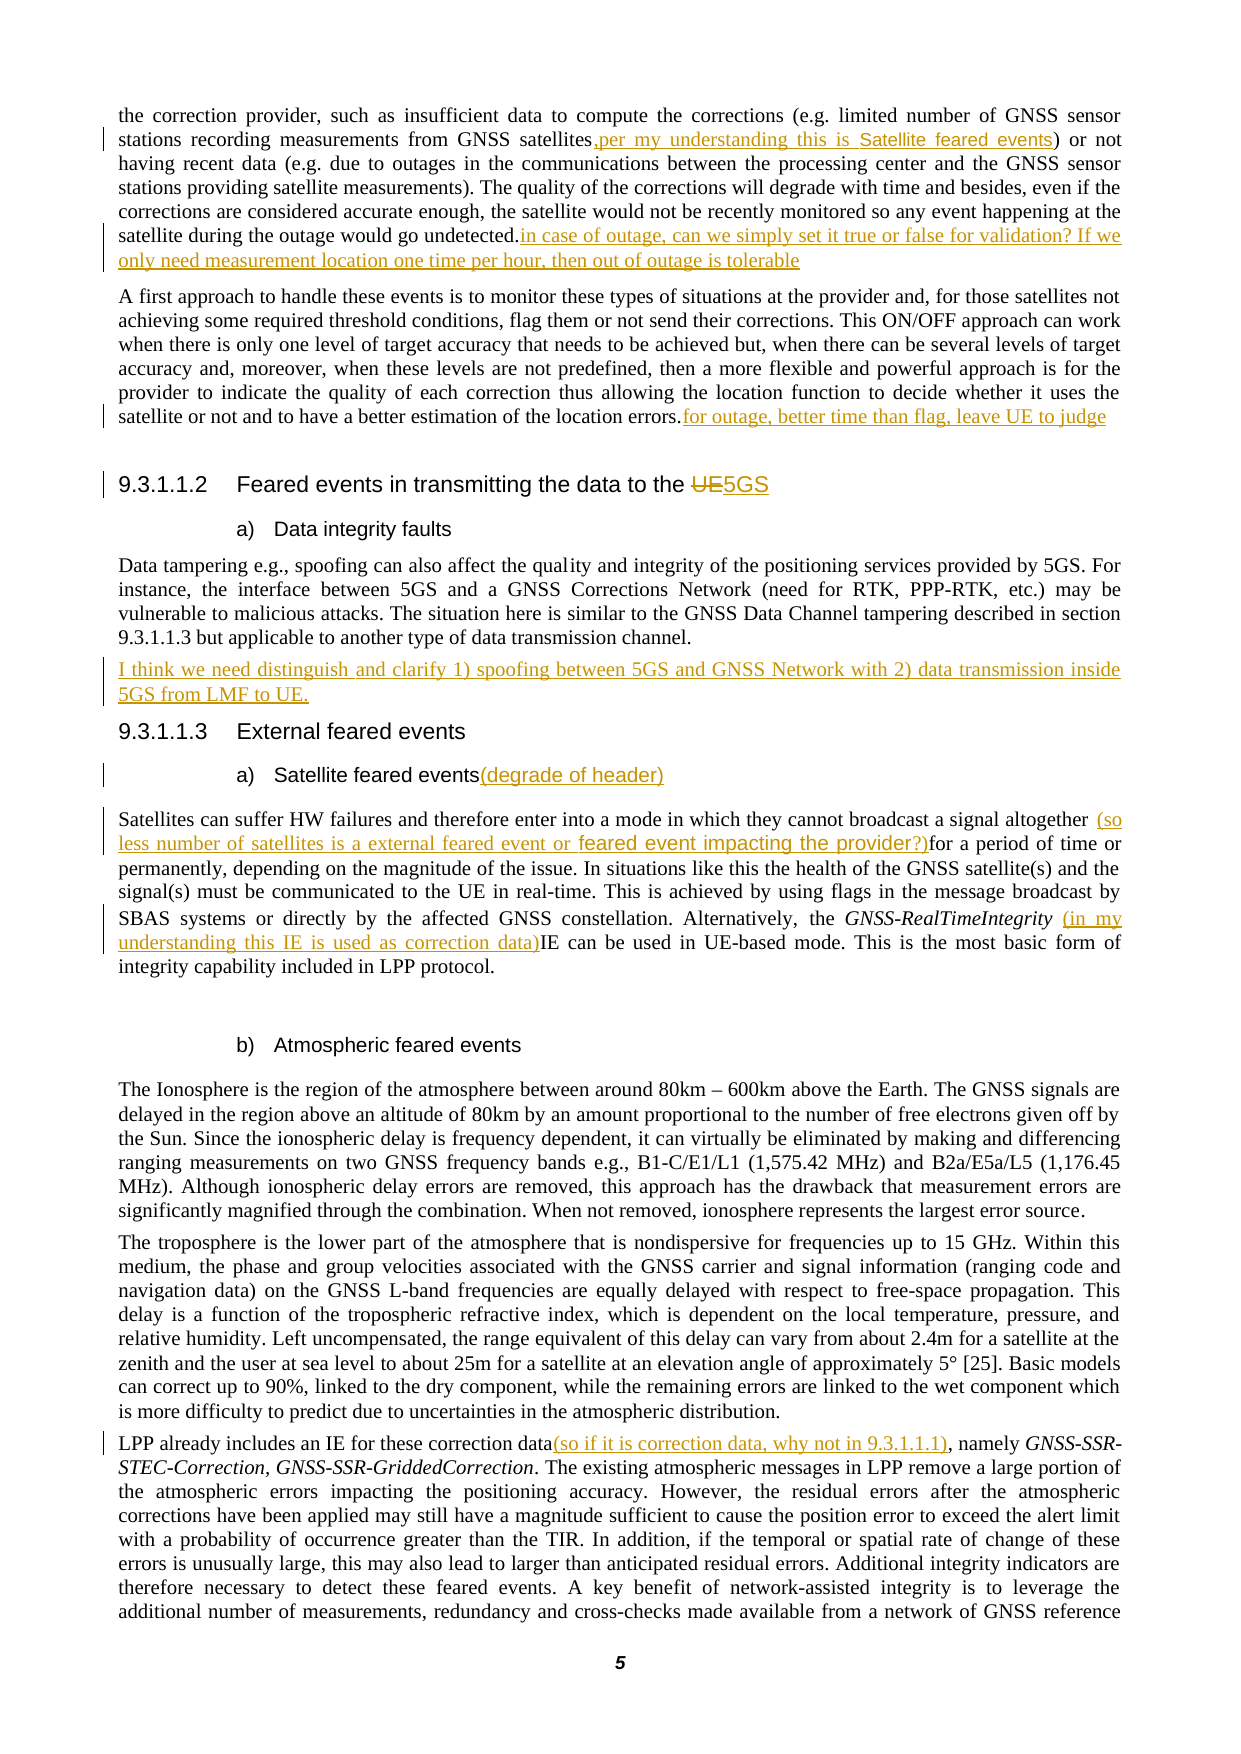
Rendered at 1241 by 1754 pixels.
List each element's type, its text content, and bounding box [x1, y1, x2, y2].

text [118, 103, 1122, 272]
list Satellite feared events [236, 763, 1122, 787]
list Data integrity faults [236, 516, 1122, 540]
text 9.3.1.1.2 Feared events in transmitting the data to the [118, 471, 1122, 498]
text The troposphere is the lower part of the atmosphere that is nondispersive for frequencies up to 15 GHz. Within this medium, the phase and group velocities associated with the GNSS carrier and signal information (ranging code and navigation data) on the GNSS L-band frequencies are equally delayed with respect to free-space propagation. This delay is a function of the tropospheric refractive index, which is dependent on the local temperature, pressure, and relative humidity. Left uncompensated, the range equivalent of this delay can vary from about 2.4m for a satellite at the zenith and the user at sea level to about 25m for a satellite at an elevation angle of approximately 5° [25]. Basic models can correct up to 90%, linked to the dry component, while the remaining errors are linked to the wet component which is more difficulty to predict due to uncertainties in the atmospheric distribution. [118, 1230, 1122, 1423]
text Satellites can suffer HW failures and therefore enter into a mode in which they cannot broadcast a signal altogether for a period of time or permanently, depending on the magnitude of the issue. In situations like this the health of the GNSS satellite(s) and the signal(s) must be communicated to the UE in real-time. This is achieved by using flags in the message broadcast by SBAS systems or directly by the affected GNSS constellation. Alternatively, the GNSS-RealTimeIntegrity IE can be used in UE-based mode. This is the most basic form of integrity capability included in LPP protocol. [118, 807, 1122, 978]
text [118, 1431, 1122, 1623]
text 9.3.1.1.3 External feared events [118, 718, 1122, 744]
text The Ionosphere is the region of the atmosphere between around 80km – 600km above the Earth. The GNSS signals are delayed in the region above an altitude of 80km by an amount proportional to the number of free electrons given off by the Sun. Since the ionospheric delay is frequency dependent, it can virtually be eliminated by making and differencing ranging measurements on two GNSS frequency bands e.g., B1-C/E1/L1 (1,575.42 MHz) and B2a/E5a/L5 (1,176.45 MHz). Although ionospheric delay errors are removed, this approach has the drawback that measurement errors are significantly magnified through the combination. When not removed, ionosphere represents the largest error source. [118, 1077, 1122, 1222]
list Atmospheric feared events [236, 1033, 1122, 1057]
text A first approach to handle these events is to monitor these types of situations at the provider and, for those satellites not achieving some required threshold conditions, flag them or not send their corrections. This ON/OFF approach can work when there is only one level of target accuracy that needs to be achieved but, when there can be several levels of target accuracy and, moreover, when these levels are not predefined, then a more flexible and powerful approach is for the provider to indicate the quality of each correction thus allowing the location function to decide whether it uses the satellite or not and to have a better estimation of the location errors. [118, 284, 1122, 428]
text Data tampering e.g., spoofing can also affect the quality and integrity of the positioning services provided by 5GS. For instance, the interface between 5GS and a GNSS Corrections Network (need for RTK, PPP-RTK, etc.) may be vulnerable to malicious attacks. The situation here is similar to the GNSS Data Channel tampering described in section 9.3.1.1.3 but applicable to another type of data transmission channel. [118, 553, 1122, 649]
